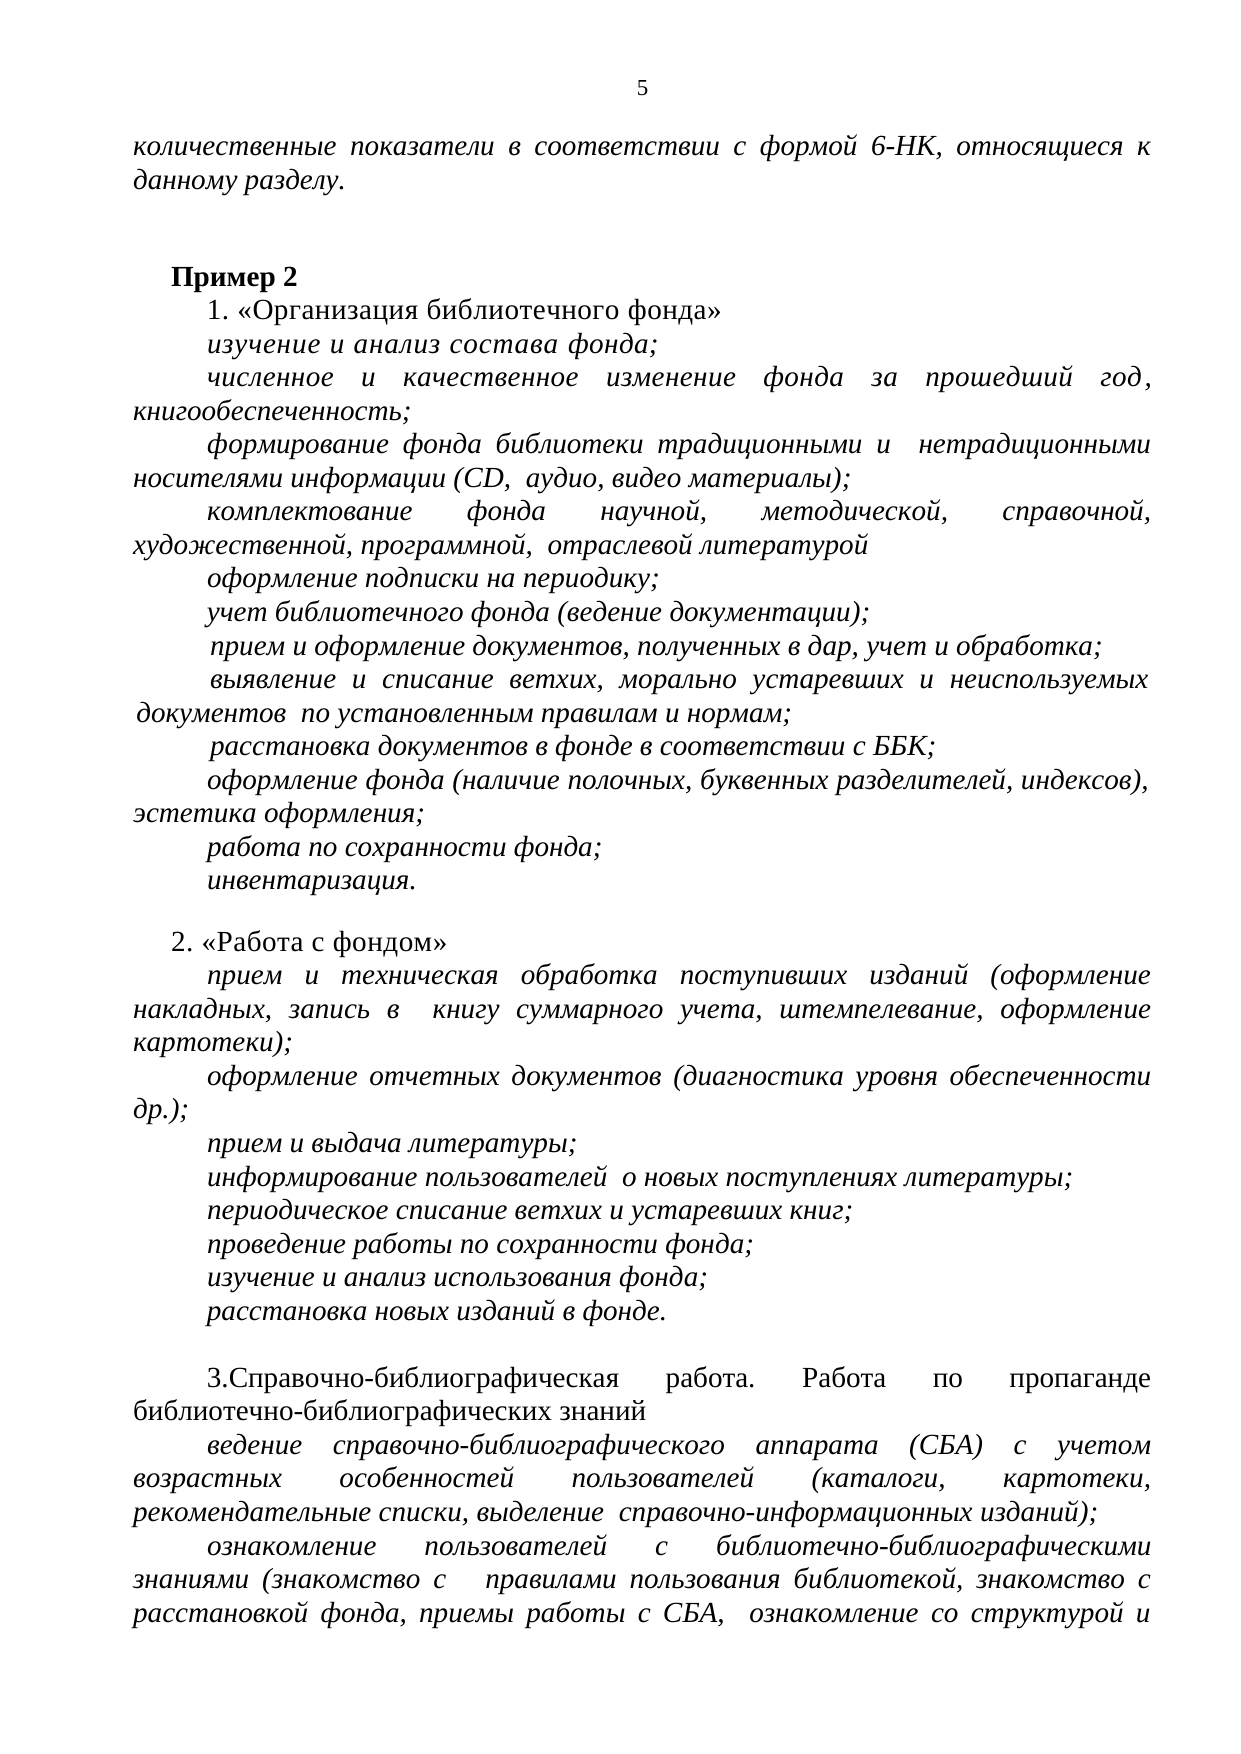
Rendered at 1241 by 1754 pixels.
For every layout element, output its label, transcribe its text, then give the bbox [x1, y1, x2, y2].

text ведение справочно-библиографического аппарата (СБА) с учетом возрастных особенностей пользователей (каталоги, картотеки, рекомендательные списки, выделение справочно-информационных изданий); [133, 1427, 1152, 1528]
text оформление фонда (наличие полочных, буквенных разделителей, индексов), эстетика оформления; [133, 762, 1149, 829]
text комплектование фонда научной, методической, справочной, художественной, программной, отраслевой литературой [133, 493, 1152, 561]
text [133, 1528, 1152, 1628]
text прием и оформление документов, полученных в дар, учет и обработка; [136, 628, 1149, 661]
text работа по сохранности фонда; [133, 829, 1149, 862]
text оформление отчетных документов (диагностика уровня обеспеченности др.); [133, 1058, 1152, 1125]
text численное и качественное изменение фонда за прошедший год, книгообеспеченность; [133, 359, 1152, 426]
text 3.Справочно-библиографическая работа. Работа по пропаганде библиотечно-библиографических знаний [133, 1360, 1152, 1427]
text расстановка документов в фонде в соответствии с ББК; [136, 728, 1149, 762]
text учет библиотечного фонда (ведение документации); [133, 594, 1150, 628]
text инвентаризация. [133, 862, 1152, 896]
text расстановка новых изданий в фонде. [133, 1293, 1152, 1326]
text оформление подписки на периодику; [133, 561, 1152, 594]
text изучение и анализ использования фонда; [133, 1259, 1152, 1293]
text прием и техническая обработка поступивших изданий (оформление накладных, запись в книгу суммарного учета, штемпелевание, оформление картотеки); [133, 957, 1152, 1058]
text информирование пользователей о новых поступлениях литературы; [133, 1159, 1152, 1192]
text формирование фонда библиотеки традиционными и нетрадиционными носителями информации (СD, аудио, видео материалы); [133, 426, 1152, 493]
text выявление и списание ветхих, морально устаревших и неиспользуемых документов по установленным правилам и нормам; [136, 661, 1149, 728]
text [133, 128, 1152, 195]
text прием и выдача литературы; [133, 1125, 1152, 1159]
text изучение и анализ состава фонда; [133, 326, 1152, 359]
text проведение работы по сохранности фонда; [133, 1226, 1152, 1259]
text 2. «Работа с фондом» [97, 924, 1152, 957]
text периодическое списание ветхих и устаревших книг; [133, 1192, 1152, 1226]
text 1. «Организация библиотечного фонда» [97, 292, 1152, 326]
text Пример 2 [133, 259, 1152, 292]
